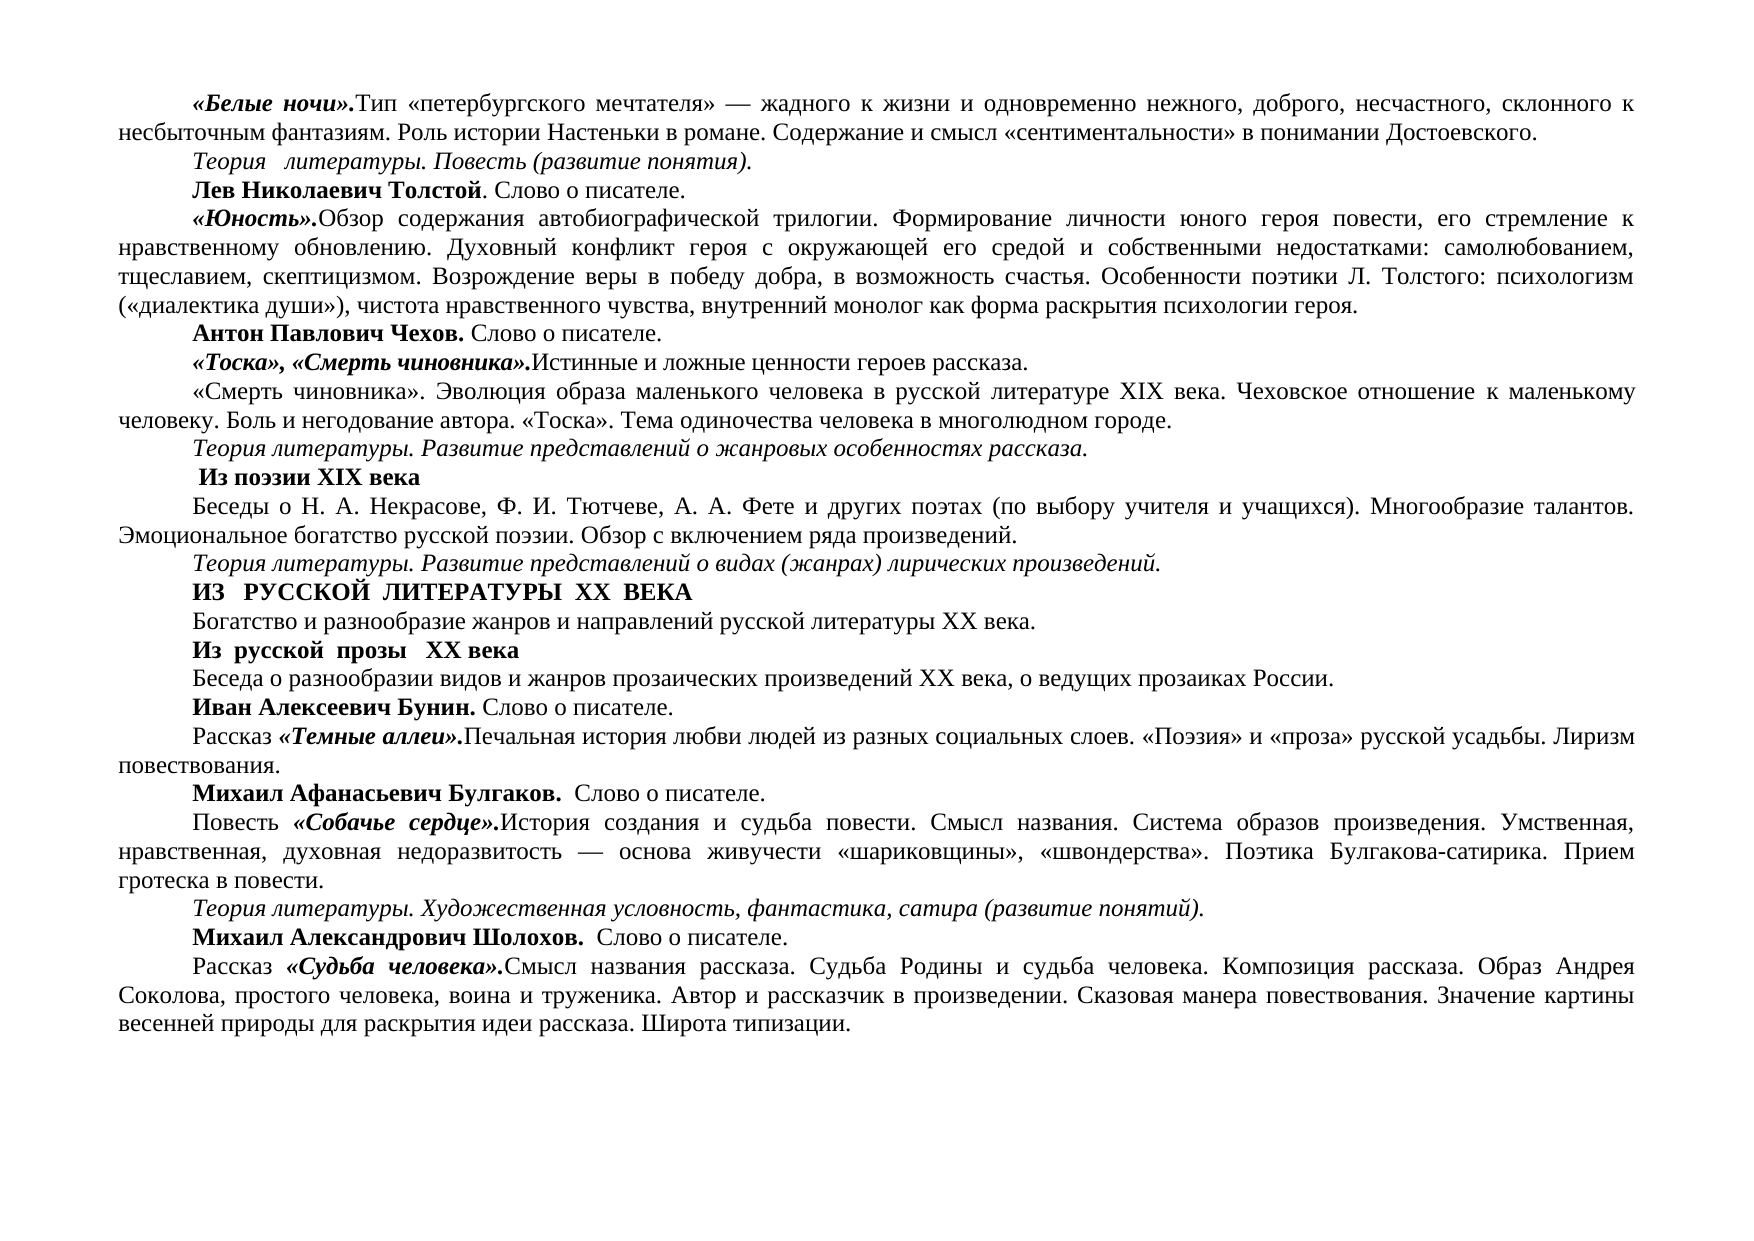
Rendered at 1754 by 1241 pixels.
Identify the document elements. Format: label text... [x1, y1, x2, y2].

text Теория литературы. Художественная условность, фантастика, сатира (развитие понятий). [118, 893, 1636, 922]
text Теория литературы. Повесть (развитие понятия). [118, 146, 1636, 175]
text Рассказ «Судьба человека».Смысл названия рассказа. Судьба Родины и судьба человека. Композиция рассказа. Образ Андрея Соколова, простого человека, воина и труженика. Автор и рассказчик в произведении. Сказовая манера повествования. Значение картины весенней природы для раскрытия идеи рассказа. Широта типизации. [118, 951, 1636, 1037]
text «Юность».Обзор содержания автобиографической трилогии. Формирование личности юного героя повести, его стремление к нравственному обновлению. Духовный конфликт героя с окружающей его средой и собственными недостатками: самолюбованием, тщеславием, скептицизмом. Возрождение веры в победу добра, в возможность счастья. Особенности поэтики Л. Толстого: психологизм («диалектика души»), чистота нравственного чувства, внутренний монолог как форма раскрытия психологии героя. [118, 203, 1636, 318]
text Рассказ «Темные аллеи».Печальная история любви людей из разных социальных слоев. «Поэзия» и «проза» русской усадьбы. Лиризм повествования. [118, 721, 1636, 778]
text Из поэзии XIX века [118, 462, 1636, 491]
text Беседа о разнообразии видов и жанров прозаических произведений XX века, о ведущих прозаиках России. [118, 663, 1636, 692]
text «Тоска», «Смерть чиновника».Истинные и ложные ценности героев рассказа. [118, 347, 1636, 376]
text Из русской прозы XX века [118, 635, 1636, 663]
text «Смерть чиновника». Эволюция образа маленького человека в русской литературе XIX века. Чеховское отношение к маленькому человеку. Боль и негодование автора. «Тоска». Тема одиночества человека в многолюдном городе. [118, 376, 1636, 433]
text Теория литературы. Развитие представлений о жанровых особенностях рассказа. [118, 433, 1636, 462]
text Антон Павлович Чехов. Слово о писателе. [118, 318, 1636, 347]
text Михаил Афанасьевич Булгаков. Слово о писателе. [118, 778, 1636, 807]
text Иван Алексеевич Бунин. Слово о писателе. [118, 692, 1636, 721]
text Михаил Александрович Шолохов. Слово о писателе. [118, 922, 1636, 951]
text «Белые ночи».Тип «петербургского мечтателя» — жадного к жизни и одновременно нежного, доброго, несчастного, склонного к несбыточным фантазиям. Роль истории Настеньки в романе. Содержание и смысл «сентиментальности» в понимании Достоевского. [118, 88, 1636, 146]
text Теория литературы. Развитие представлений о видах (жанрах) лирических произведений. [118, 548, 1636, 577]
text Повесть «Собачье сердце».История создания и судьба повести. Смысл названия. Система образов произведения. Умственная, нравственная, духовная недоразвитость — основа живучести «шариковщины», «швондерства». Поэтика Булгакова-сатирика. Прием гротеска в повести. [118, 807, 1636, 893]
text Богатство и разнообразие жанров и направлений русской литературы XX века. [118, 606, 1636, 635]
text Беседы о Н. А. Некрасове, Ф. И. Тютчеве, А. А. Фете и других поэтах (по выбору учителя и учащихся). Многообразие талантов. Эмоциональное богатство русской поэзии. Обзор с включением ряда произведений. [118, 491, 1636, 548]
text Лев Николаевич Толстой. Слово о писателе. [118, 175, 1636, 203]
text ИЗ РУССКОЙ ЛИТЕРАТУРЫ XX ВЕКА [118, 577, 1636, 606]
